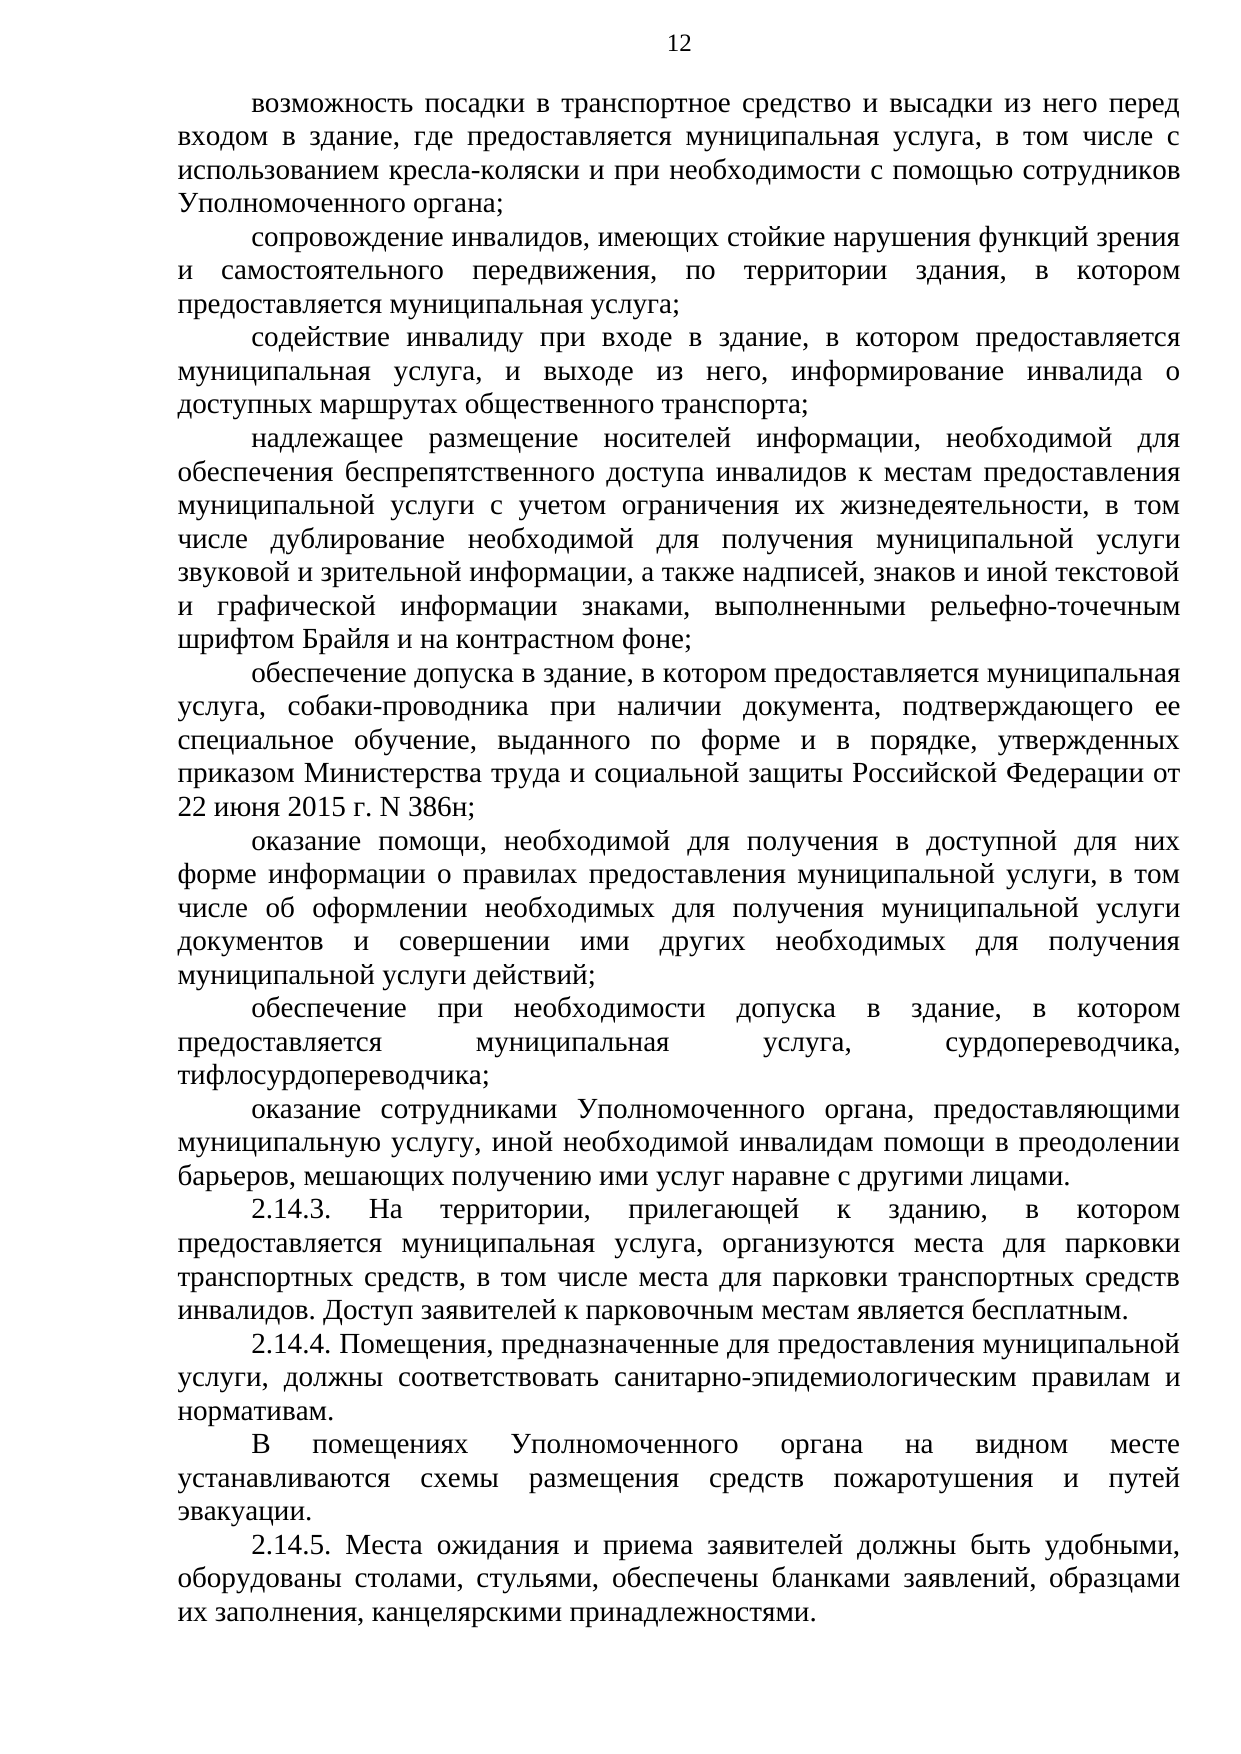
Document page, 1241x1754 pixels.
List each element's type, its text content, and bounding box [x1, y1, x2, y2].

text обеспечение при необходимости допуска в здание, в котором предоставляется муниципальная услуга, сурдопереводчика, тифлосурдопереводчика; [177, 990, 1181, 1091]
text 2.14.4. Помещения, предназначенные для предоставления муниципальной услуги, должны соответствовать санитарно-эпидемиологическим правилам и нормативам. [177, 1326, 1181, 1426]
text возможность посадки в транспортное средство и высадки из него перед входом в здание, где предоставляется муниципальная услуга, в том числе с использованием кресла-коляски и при необходимости с помощью сотрудников Уполномоченного органа; [177, 85, 1181, 219]
text сопровождение инвалидов, имеющих стойкие нарушения функций зрения и самостоятельного передвижения, по территории здания, в котором предоставляется муниципальная услуга; [177, 219, 1181, 319]
text надлежащее размещение носителей информации, необходимой для обеспечения беспрепятственного доступа инвалидов к местам предоставления муниципальной услуги с учетом ограничения их жизнедеятельности, в том числе дублирование необходимой для получения муниципальной услуги звуковой и зрительной информации, а также надписей, знаков и иной текстовой и графической информации знаками, выполненными рельефно-точечным шрифтом Брайля и на контрастном фоне; [177, 420, 1181, 655]
text 2.14.5. Места ожидания и приема заявителей должны быть удобными, оборудованы столами, стульями, обеспечены бланками заявлений, образцами их заполнения, канцелярскими принадлежностями. [177, 1527, 1181, 1628]
text 2.14.3. На территории, прилегающей к зданию, в котором предоставляется муниципальная услуга, организуются места для парковки транспортных средств, в том числе места для парковки транспортных средств инвалидов. Доступ заявителей к парковочным местам является бесплатным. [177, 1192, 1181, 1326]
text содействие инвалиду при входе в здание, в котором предоставляется муниципальная услуга, и выходе из него, информирование инвалида о доступных маршрутах общественного транспорта; [177, 319, 1181, 420]
text В помещениях Уполномоченного органа на видном месте устанавливаются схемы размещения средств пожаротушения и путей эвакуации. [177, 1426, 1181, 1527]
text оказание сотрудниками Уполномоченного органа, предоставляющими муниципальную услугу, иной необходимой инвалидам помощи в преодолении барьеров, мешающих получению ими услуг наравне с другими лицами. [177, 1091, 1181, 1192]
text оказание помощи, необходимой для получения в доступной для них форме информации о правилах предоставления муниципальной услуги, в том числе об оформлении необходимых для получения муниципальной услуги документов и совершении ими других необходимых для получения муниципальной услуги действий; [177, 823, 1181, 990]
text обеспечение допуска в здание, в котором предоставляется муниципальная услуга, собаки-проводника при наличии документа, подтверждающего ее специальное обучение, выданного по форме и в порядке, утвержденных приказом Министерства труда и социальной защиты Российской Федерации от 22 июня 2015 г. N 386н; [177, 655, 1181, 823]
